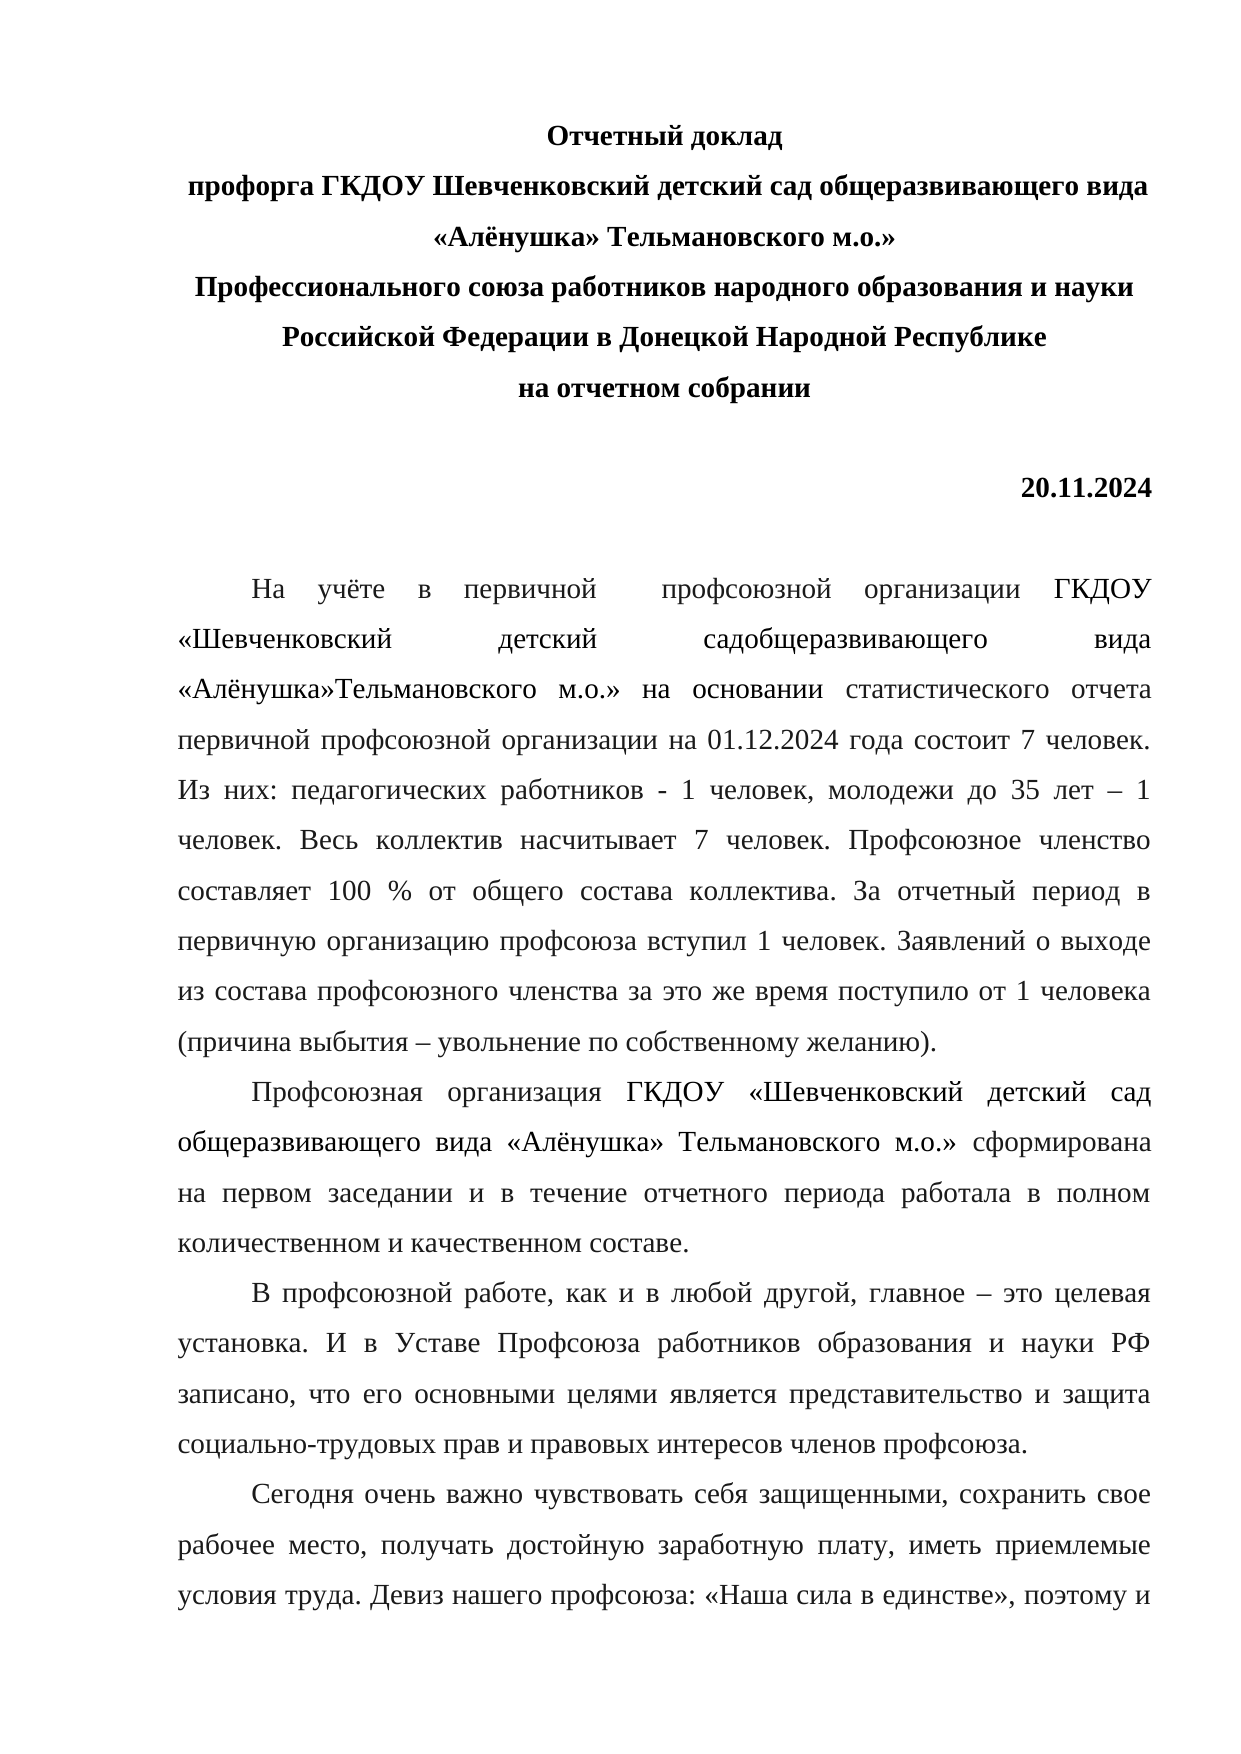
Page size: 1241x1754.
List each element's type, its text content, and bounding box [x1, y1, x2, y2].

text Профсоюзная организация ГКДОУ «Шевченковский детский сад общеразвивающего вида «Алёнушка» Тельмановского м.о.» сформирована на первом заседании и в течение отчетного периода работала в полном количественном и качественном составе. [177, 1074, 1152, 1258]
text На учёте в первичной профсоюзной организации ГКДОУ «Шевченковский детский садобщеразвивающего вида «Алёнушка»Тельмановского м.о.» на основании статистического отчета первичной профсоюзной организации на 01.12.2024 года состоит 7 человек. Из них: педагогических работников - 1 человек, молодежи до 35 лет – 1 человек. Весь коллектив насчитывает 7 человек. Профсоюзное членство составляет 100 % от общего состава коллектива. За отчетный период в первичную организацию профсоюза вступил 1 человек. Заявлений о выходе из состава профсоюзного членства за это же время поступило от 1 человека (причина выбытия – увольнение по собственному желанию). [177, 571, 1152, 1057]
text профорга ГКДОУ Шевченковский детский сад общеразвивающего вида «Алёнушка» Тельмановского м.о.» [177, 168, 1152, 252]
text 20.11.2024 [177, 470, 1152, 504]
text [177, 1477, 1152, 1611]
text Отчетный доклад [177, 118, 1152, 152]
text Профессионального союза работников народного образования и науки Российской Федерации в Донецкой Народной Республике [177, 269, 1152, 353]
text на отчетном собрании [177, 370, 1152, 403]
text В профсоюзной работе, как и в любой другой, главное – это целевая установка. И в Уставе Профсоюза работников образования и науки РФ записано, что его основными целями является представительство и защита социально-трудовых прав и правовых интересов членов профсоюза. [177, 1275, 1152, 1460]
